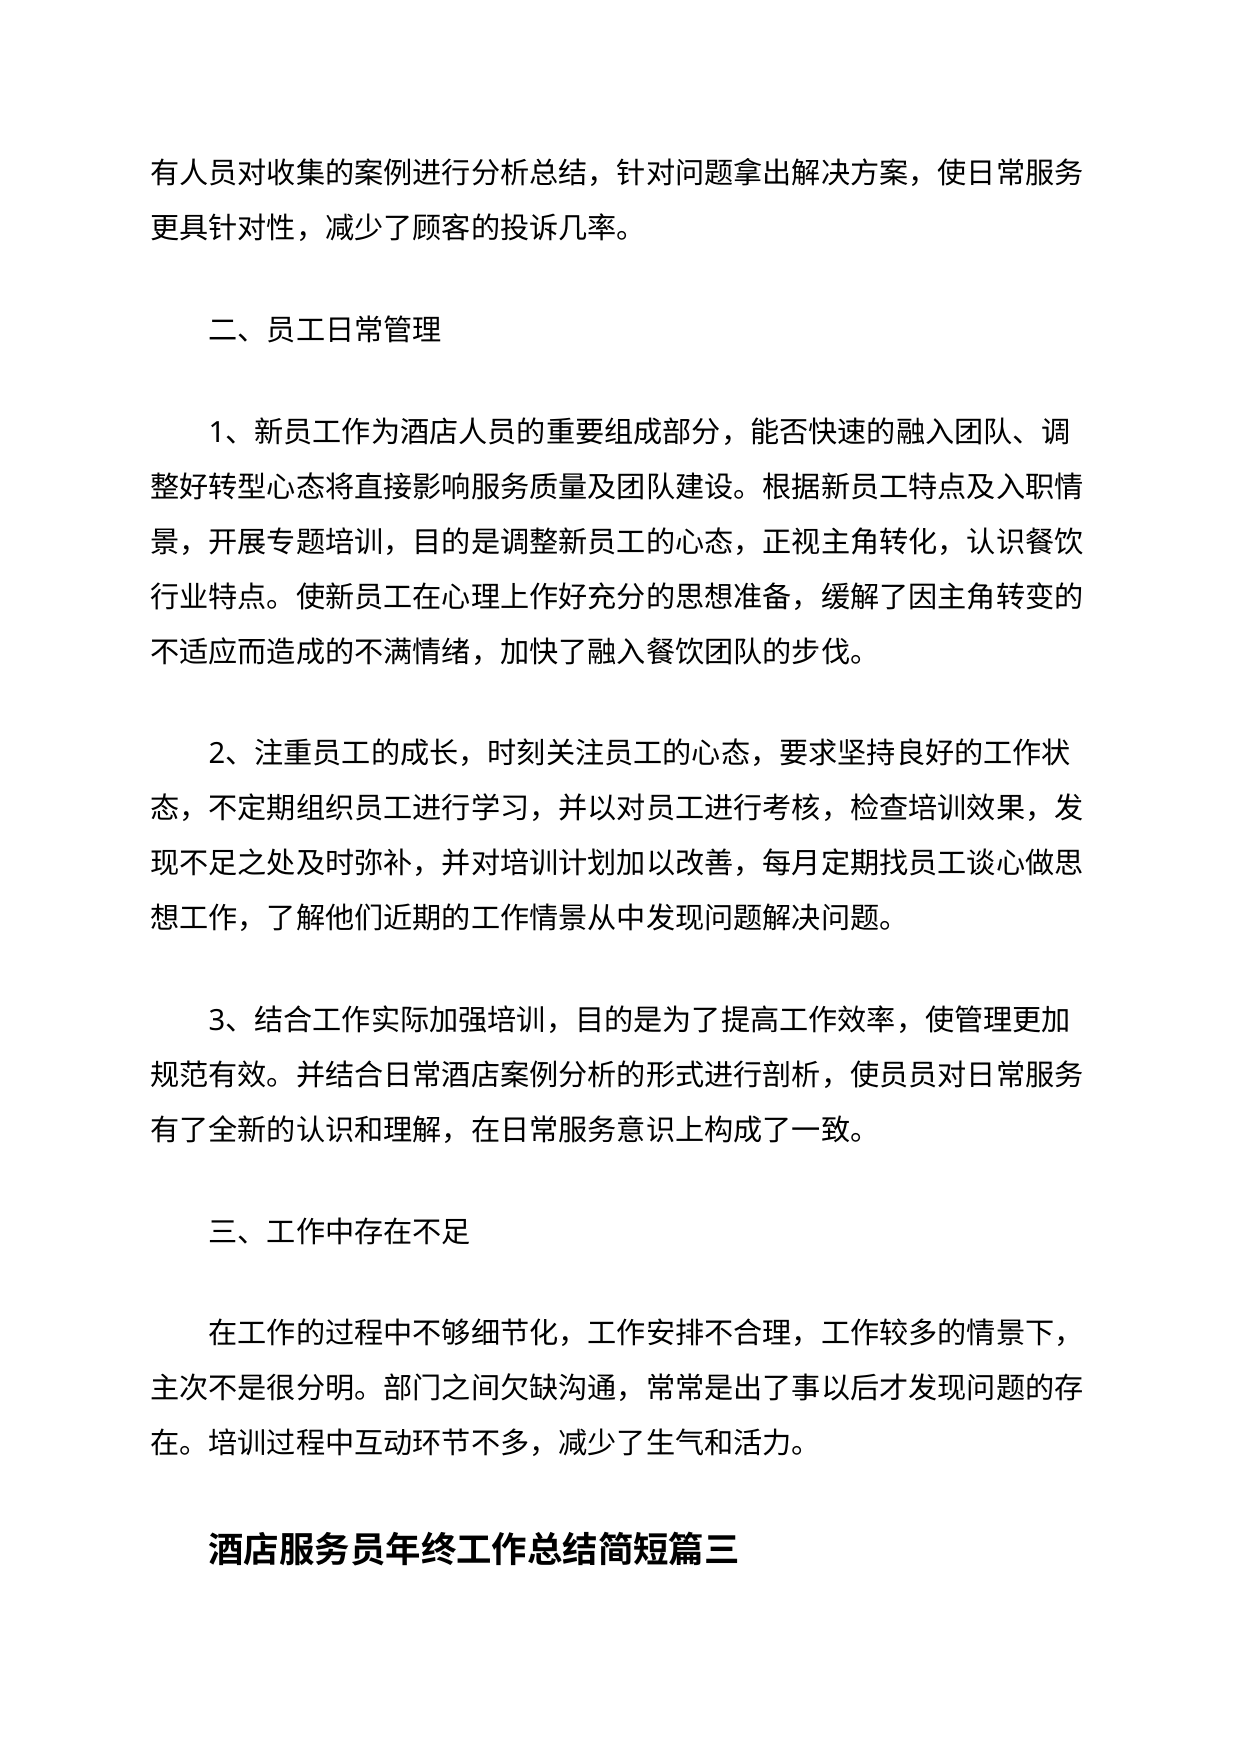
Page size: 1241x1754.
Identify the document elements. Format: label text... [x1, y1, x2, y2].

text 酒店服务员年终工作总结简短篇三 [150, 1521, 1090, 1573]
text 三、工作中存在不足 [150, 1208, 1090, 1250]
text 在工作的过程中不够细节化，工作安排不合理，工作较多的情景下，主次不是很分明。部门之间欠缺沟通，常常是出了事以后才发现问题的存在。培训过程中互动环节不多，减少了生气和活力。 [150, 1310, 1090, 1462]
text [150, 150, 1090, 247]
text 二、员工日常管理 [150, 307, 1090, 349]
text 2、注重员工的成长，时刻关注员工的心态，要求坚持良好的工作状态，不定期组织员工进行学习，并以对员工进行考核，检查培训效果，发现不足之处及时弥补，并对培训计划加以改善，每月定期找员工谈心做思想工作，了解他们近期的工作情景从中发现问题解决问题。 [150, 730, 1090, 937]
text 1、新员工作为酒店人员的重要组成部分，能否快速的融入团队、调整好转型心态将直接影响服务质量及团队建设。根据新员工特点及入职情景，开展专题培训，目的是调整新员工的心态，正视主角转化，认识餐饮行业特点。使新员工在心理上作好充分的思想准备，缓解了因主角转变的不适应而造成的不满情绪，加快了融入餐饮团队的步伐。 [150, 408, 1090, 670]
text 3、结合工作实际加强培训，目的是为了提高工作效率，使管理更加规范有效。并结合日常酒店案例分析的形式进行剖析，使员员对日常服务有了全新的认识和理解，在日常服务意识上构成了一致。 [150, 996, 1090, 1149]
